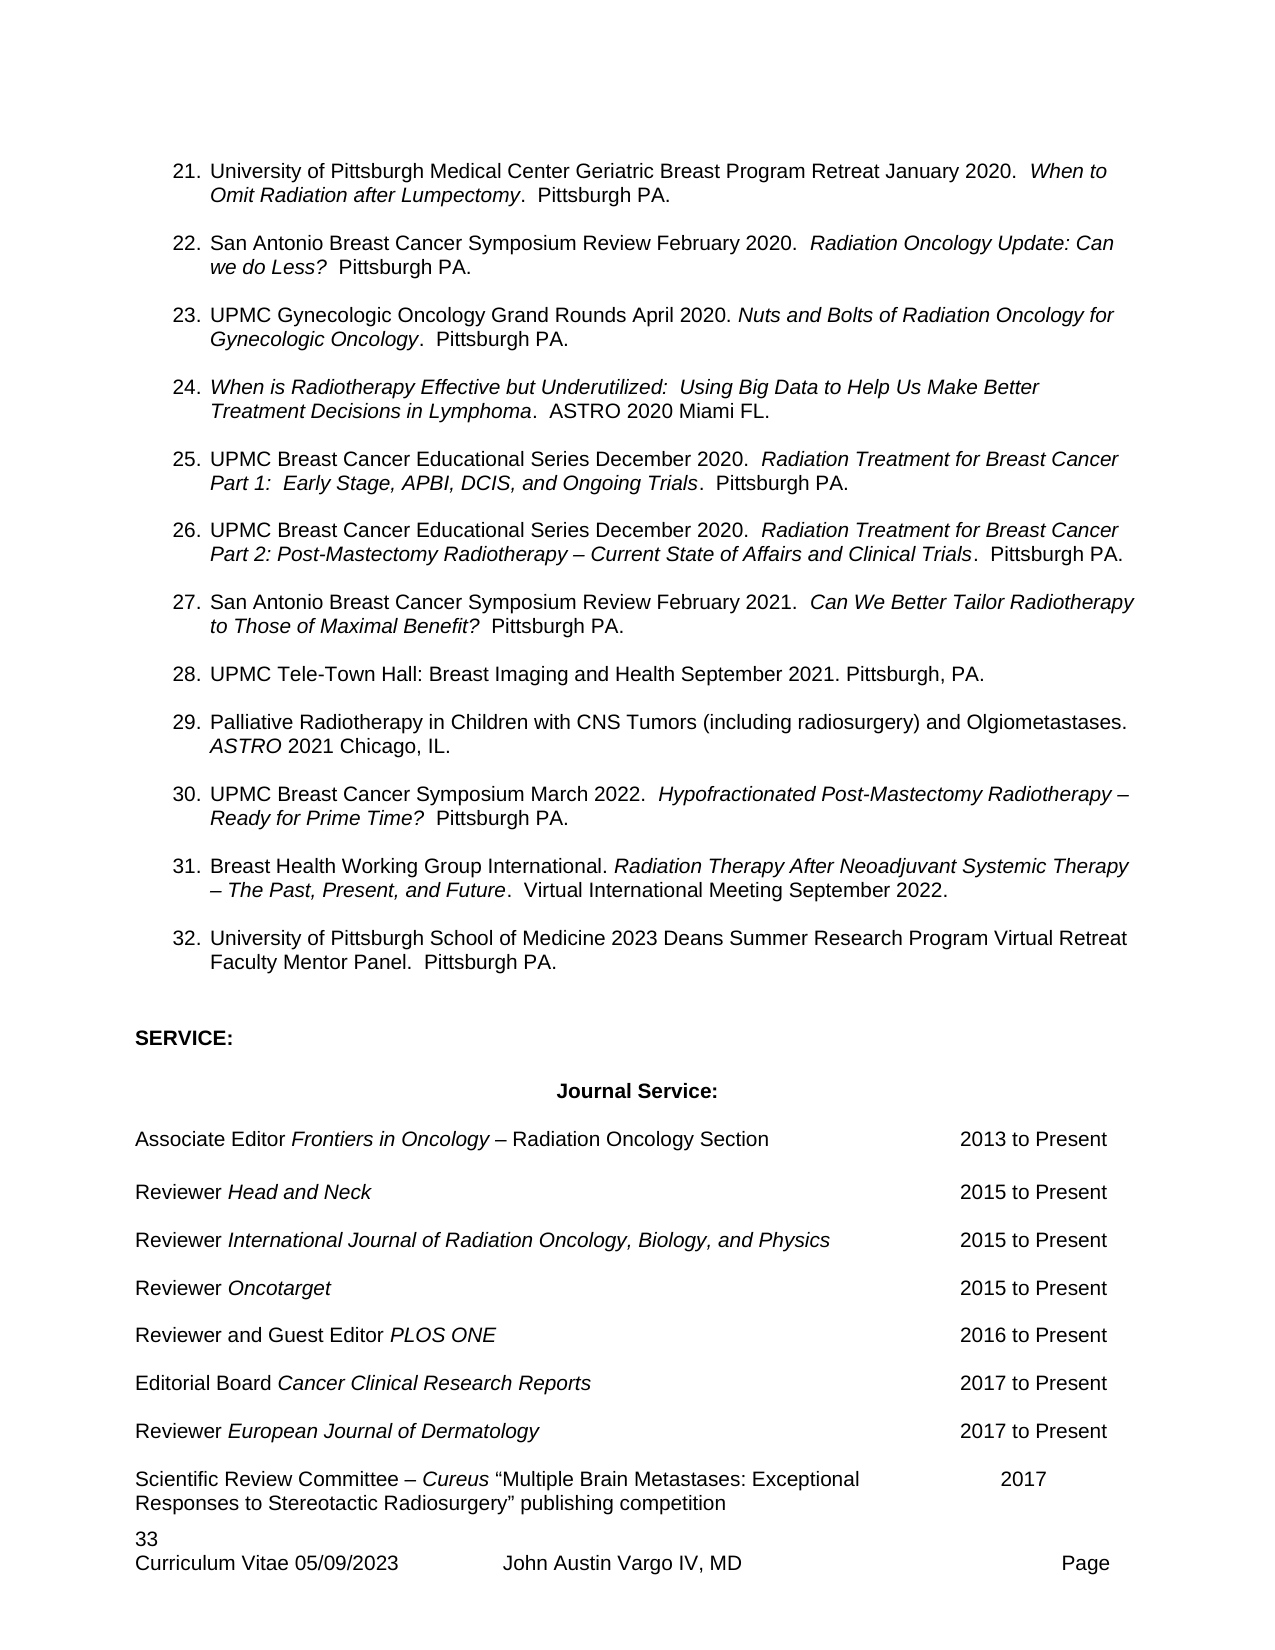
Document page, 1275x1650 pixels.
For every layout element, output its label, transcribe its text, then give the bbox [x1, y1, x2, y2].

text Associate Editor Frontiers in Oncology – Radiation Oncology Section 2013 to Present [135, 1127, 1140, 1151]
list San Antonio Breast Cancer Symposium Review February 2021. Can We Better Tailor Radiotherapy to Those of Maximal Benefit? Pittsburgh PA. [172, 590, 1140, 638]
text Reviewer Oncotarget 2015 to Present [135, 1275, 1140, 1299]
text Responses to Stereotactic Radiosurgery” publishing competition [135, 1491, 1140, 1515]
text Journal Service: [135, 1079, 1140, 1103]
list When is Radiotherapy Effective but Underutilized: Using Big Data to Help Us Make Better Treatment Decisions in Lymphoma. ASTRO 2020 Miami FL. [172, 374, 1140, 422]
text Reviewer European Journal of Dermatology 2017 to Present [135, 1419, 1140, 1443]
text Reviewer Head and Neck 2015 to Present [135, 1179, 1140, 1203]
text Scientific Review Committee – Cureus “Multiple Brain Metastases: Exceptional 2017 [135, 1467, 1140, 1491]
list UPMC Gynecologic Oncology Grand Rounds April 2020. Nuts and Bolts of Radiation Oncology for Gynecologic Oncology. Pittsburgh PA. [172, 303, 1140, 351]
list UPMC Breast Cancer Educational Series December 2020. Radiation Treatment for Breast Cancer Part 1: Early Stage, APBI, DCIS, and Ongoing Trials. Pittsburgh PA. [172, 446, 1140, 494]
list San Antonio Breast Cancer Symposium Review February 2020. Radiation Oncology Update: Can we do Less? Pittsburgh PA. [172, 231, 1140, 279]
text SERVICE: [135, 1026, 1140, 1050]
list UPMC Breast Cancer Educational Series December 2020. Radiation Treatment for Breast Cancer Part 2: Post-Mastectomy Radiotherapy – Current State of Affairs and Clinical Trials. Pittsburgh PA. [172, 518, 1140, 566]
list University of Pittsburgh Medical Center Geriatric Breast Program Retreat January 2020. When to Omit Radiation after Lumpectomy. Pittsburgh PA. [172, 159, 1140, 207]
text Reviewer and Guest Editor PLOS ONE 2016 to Present [135, 1323, 1140, 1347]
list University of Pittsburgh School of Medicine 2023 Deans Summer Research Program Virtual Retreat Faculty Mentor Panel. Pittsburgh PA. [172, 926, 1140, 973]
list UPMC Tele-Town Hall: Breast Imaging and Health September 2021. Pittsburgh, PA. [172, 662, 1140, 686]
list Palliative Radiotherapy in Children with CNS Tumors (including radiosurgery) and Olgiometastases. ASTRO 2021 Chicago, IL. [172, 710, 1140, 758]
text Editorial Board Cancer Clinical Research Reports 2017 to Present [135, 1371, 1140, 1395]
list Breast Health Working Group International. Radiation Therapy After Neoadjuvant Systemic Therapy – The Past, Present, and Future. Virtual International Meeting September 2022. [172, 854, 1140, 902]
text Reviewer International Journal of Radiation Oncology, Biology, and Physics 2015 to Present [135, 1227, 1140, 1251]
list UPMC Breast Cancer Symposium March 2022. Hypofractionated Post-Mastectomy Radiotherapy – Ready for Prime Time? Pittsburgh PA. [172, 782, 1140, 830]
